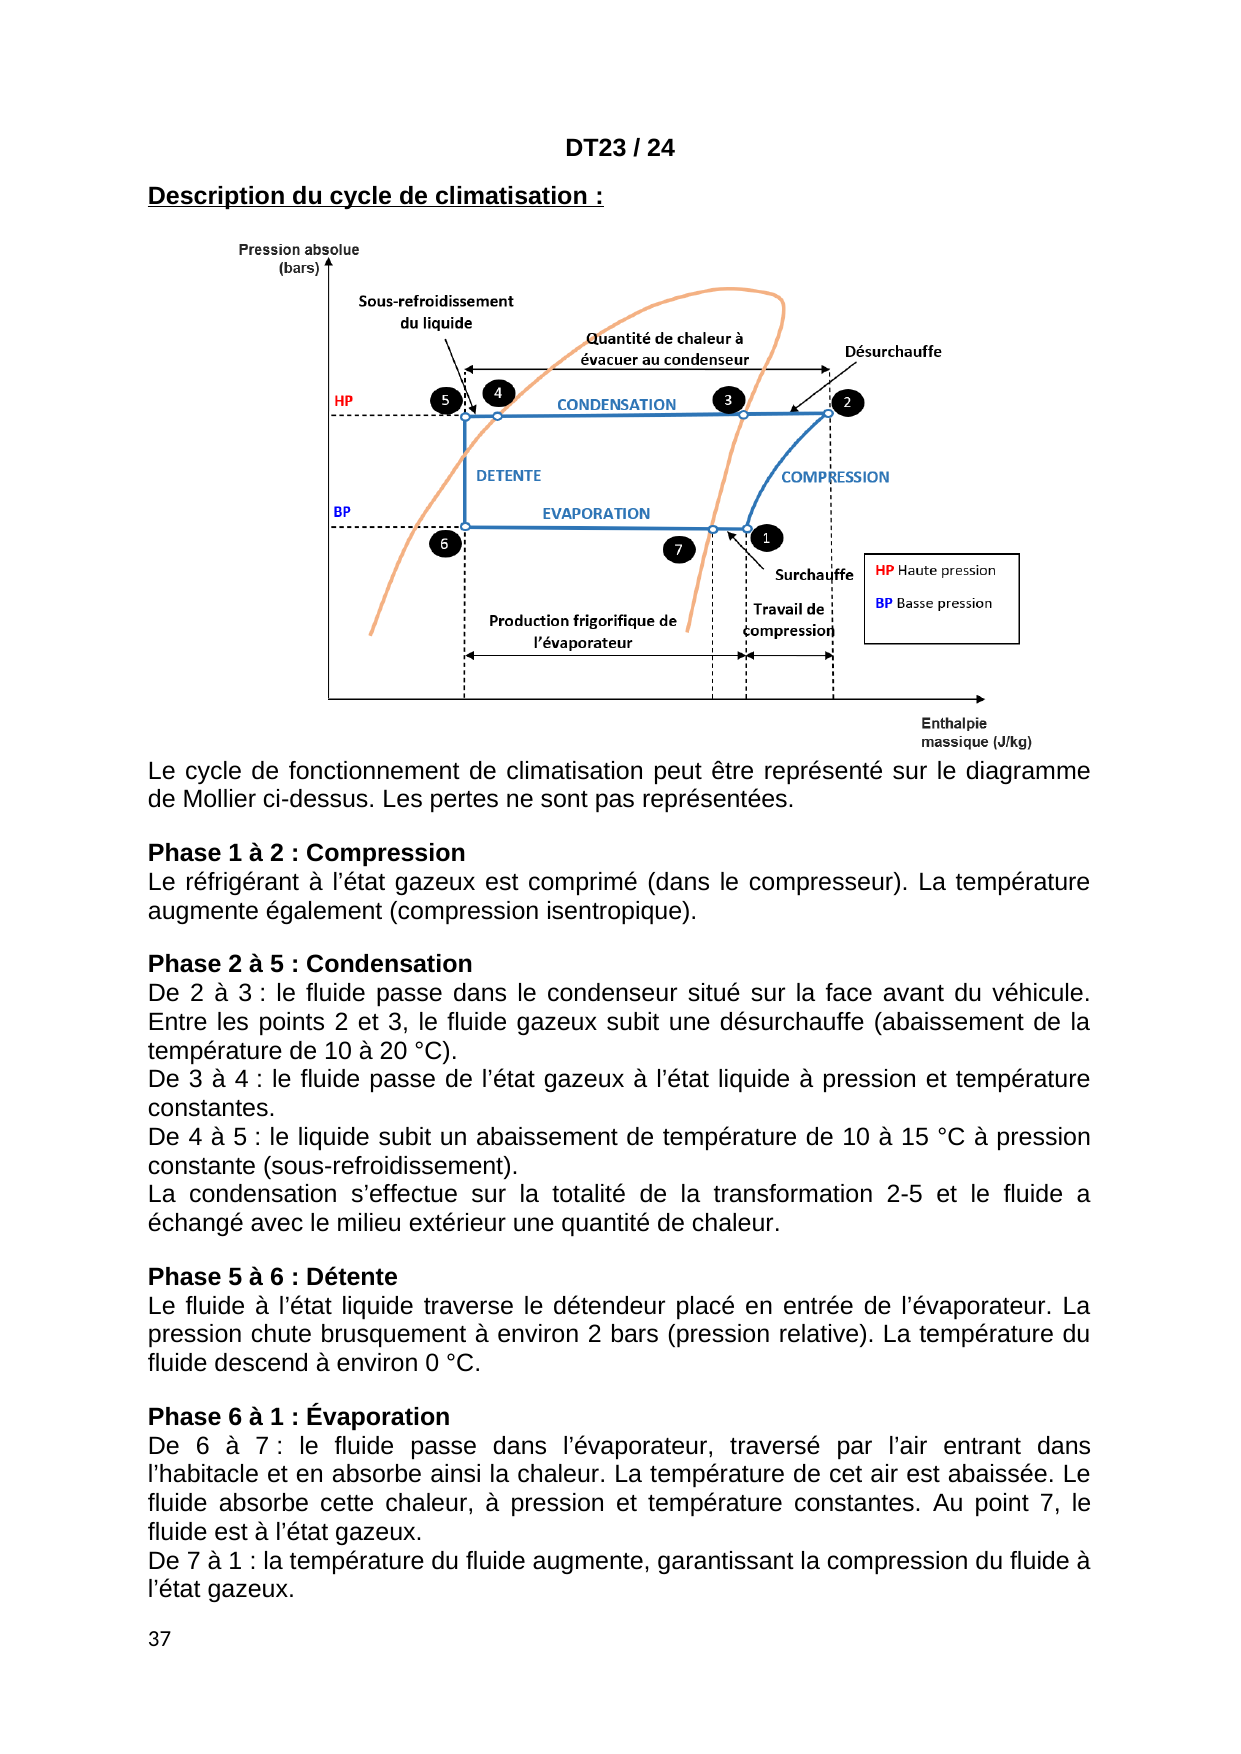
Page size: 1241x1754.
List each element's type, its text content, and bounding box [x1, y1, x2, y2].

text De 4 à 5 : le liquide subit un abaissement de température de 10 à 15 °C à pression constante (sous-refroidissement). [148, 1122, 1093, 1179]
text Le cycle de fonctionnement de climatisation peut être représenté sur le diagramme de Mollier ci-dessus. Les pertes ne sont pas représentées. [148, 756, 1093, 813]
text De 6 à 7 : le fluide passe dans l’évaporateur, traversé par l’air entrant dans l’habitacle et en absorbe ainsi la chaleur. La température de cet air est abaissée. Le fluide absorbe cette chaleur, à pression et température constantes. Au point 7, le fluide est à l’état gazeux. [148, 1431, 1093, 1546]
text De 3 à 4 : le fluide passe de l’état gazeux à l’état liquide à pression et température constantes. [148, 1064, 1093, 1122]
text Le fluide à l’état liquide traverse le détendeur placé en entrée de l’évaporateur. La pression chute brusquement à environ 2 bars (pression relative). La température du fluide descend à environ 0 °C. [148, 1291, 1093, 1377]
text Le réfrigérant à l’état gazeux est comprimé (dans le compresseur). La température augmente également (compression isentropique). [148, 867, 1093, 924]
text DT23 / 24 [148, 133, 1093, 162]
picture [220, 228, 1043, 758]
text Phase 5 à 6 : Détente [148, 1262, 1093, 1291]
text De 7 à 1 : la température du fluide augmente, garantissant la compression du fluide à l’état gazeux. [148, 1546, 1093, 1603]
text La condensation s’effectue sur la totalité de la transformation 2-5 et le fluide a échangé avec le milieu extérieur une quantité de chaleur. [148, 1179, 1093, 1237]
text Description du cycle de climatisation : [148, 181, 1093, 209]
text Phase 2 à 5 : Condensation [148, 949, 1093, 978]
text Phase 6 à 1 : Évaporation [148, 1402, 1093, 1431]
text De 2 à 3 : le fluide passe dans le condenseur situé sur la face avant du véhicule. Entre les points 2 et 3, le fluide gazeux subit une désurchauffe (abaissement de la température de 10 à 20 °C). [148, 978, 1093, 1064]
text Phase 1 à 2 : Compression [148, 838, 1093, 867]
